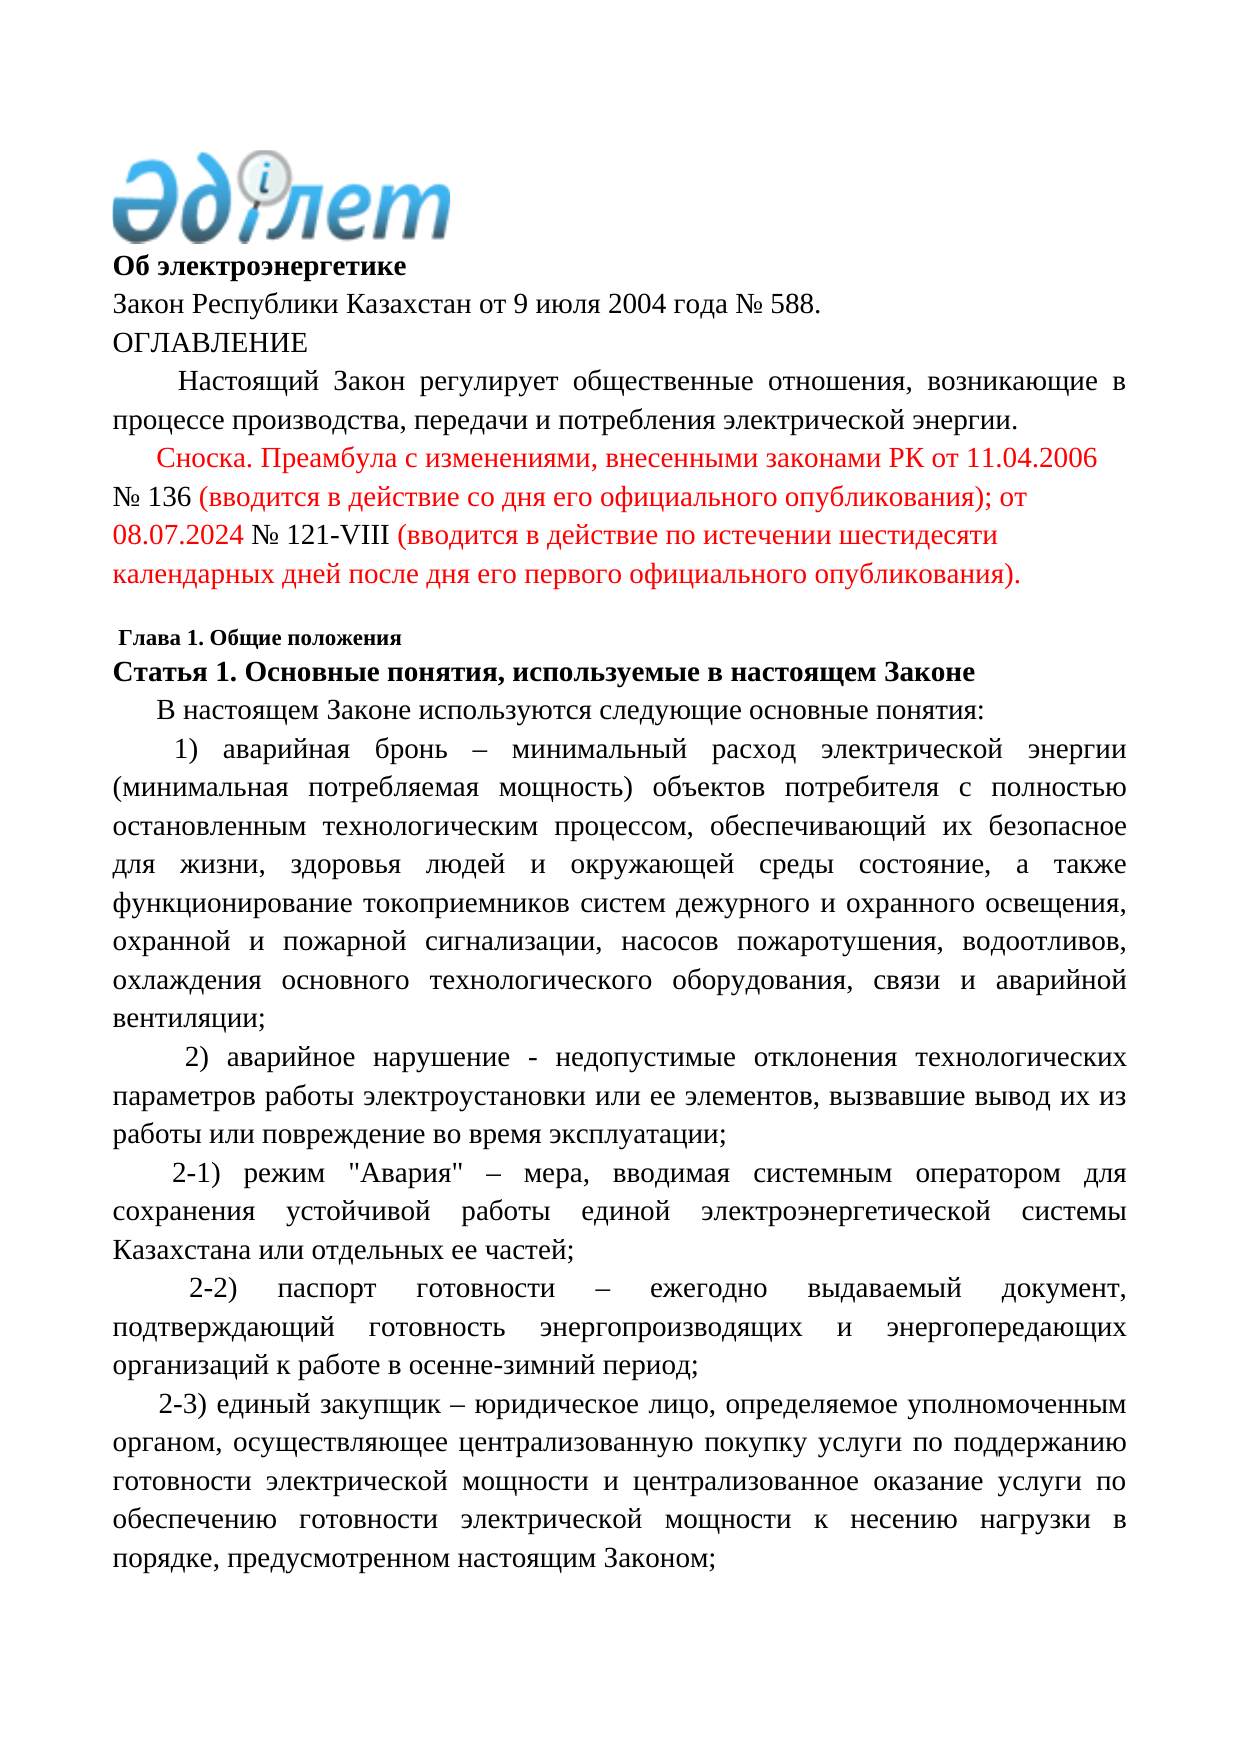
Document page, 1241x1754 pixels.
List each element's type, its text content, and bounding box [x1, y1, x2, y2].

text Настоящий Закон регулирует общественные отношения, возникающие в процессе производства, передачи и потребления электрической энергии. [112, 363, 1128, 435]
text 2-2) паспорт готовности – ежегодно выдаваемый документ, подтверждающий готовность энергопроизводящих и энергопередающих организаций к работе в осенне-зимний период; [112, 1270, 1128, 1381]
text ОГЛАВЛЕНИЕ [112, 325, 1128, 358]
text 1) аварийная бронь – минимальный расход электрической энергии (минимальная потребляемая мощность) объектов потребителя с полностью остановленным технологическим процессом, обеспечивающий их безопасное для жизни, здоровья людей и окружающей среды состояние, а также функционирование токоприемников систем дежурного и охранного освещения, охранной и пожарной сигнализации, насосов пожаротушения, водоотливов, охлаждения основного технологического оборудования, связи и аварийной вентиляции; [112, 731, 1128, 1034]
text Об электроэнергетике [112, 248, 1128, 281]
text 2-3) единый закупщик – юридическое лицо, определяемое уполномоченным органом, осуществляющее централизованную покупку услуги по поддержанию готовности электрической мощности и централизованное оказание услуги по обеспечению готовности электрической мощности к несению нагрузки в порядке, предусмотренном настоящим Законом; [112, 1386, 1128, 1574]
text Закон Республики Казахстан от 9 июля 2004 года № 588. [112, 286, 1128, 320]
text В настоящем Законе используются следующие основные понятия: [112, 692, 1128, 726]
picture [112, 150, 451, 244]
text 2-1) режим "Авария" – мера, вводимая системным оператором для сохранения устойчивой работы единой электроэнергетической системы Казахстана или отдельных ее частей; [112, 1155, 1128, 1265]
text Статья 1. Основные понятия, используемые в настоящем Законе [112, 654, 1128, 687]
text 2) аварийное нарушение - недопустимые отклонения технологических параметров работы электроустановки или ее элементов, вызвавшие вывод их из работы или повреждение во время эксплуатации; [112, 1039, 1128, 1150]
text Сноска. Преамбула с изменениями, внесенными законами РК от 11.04.2006 № 136 (вводится в действие со дня его официального опубликования); от 08.07.2024 № 121-VIII (вводится в действие по истечении шестидесяти календарных дней после дня его первого официального опубликования). [112, 440, 1128, 620]
text Глава 1. Общие положения [112, 623, 1128, 650]
